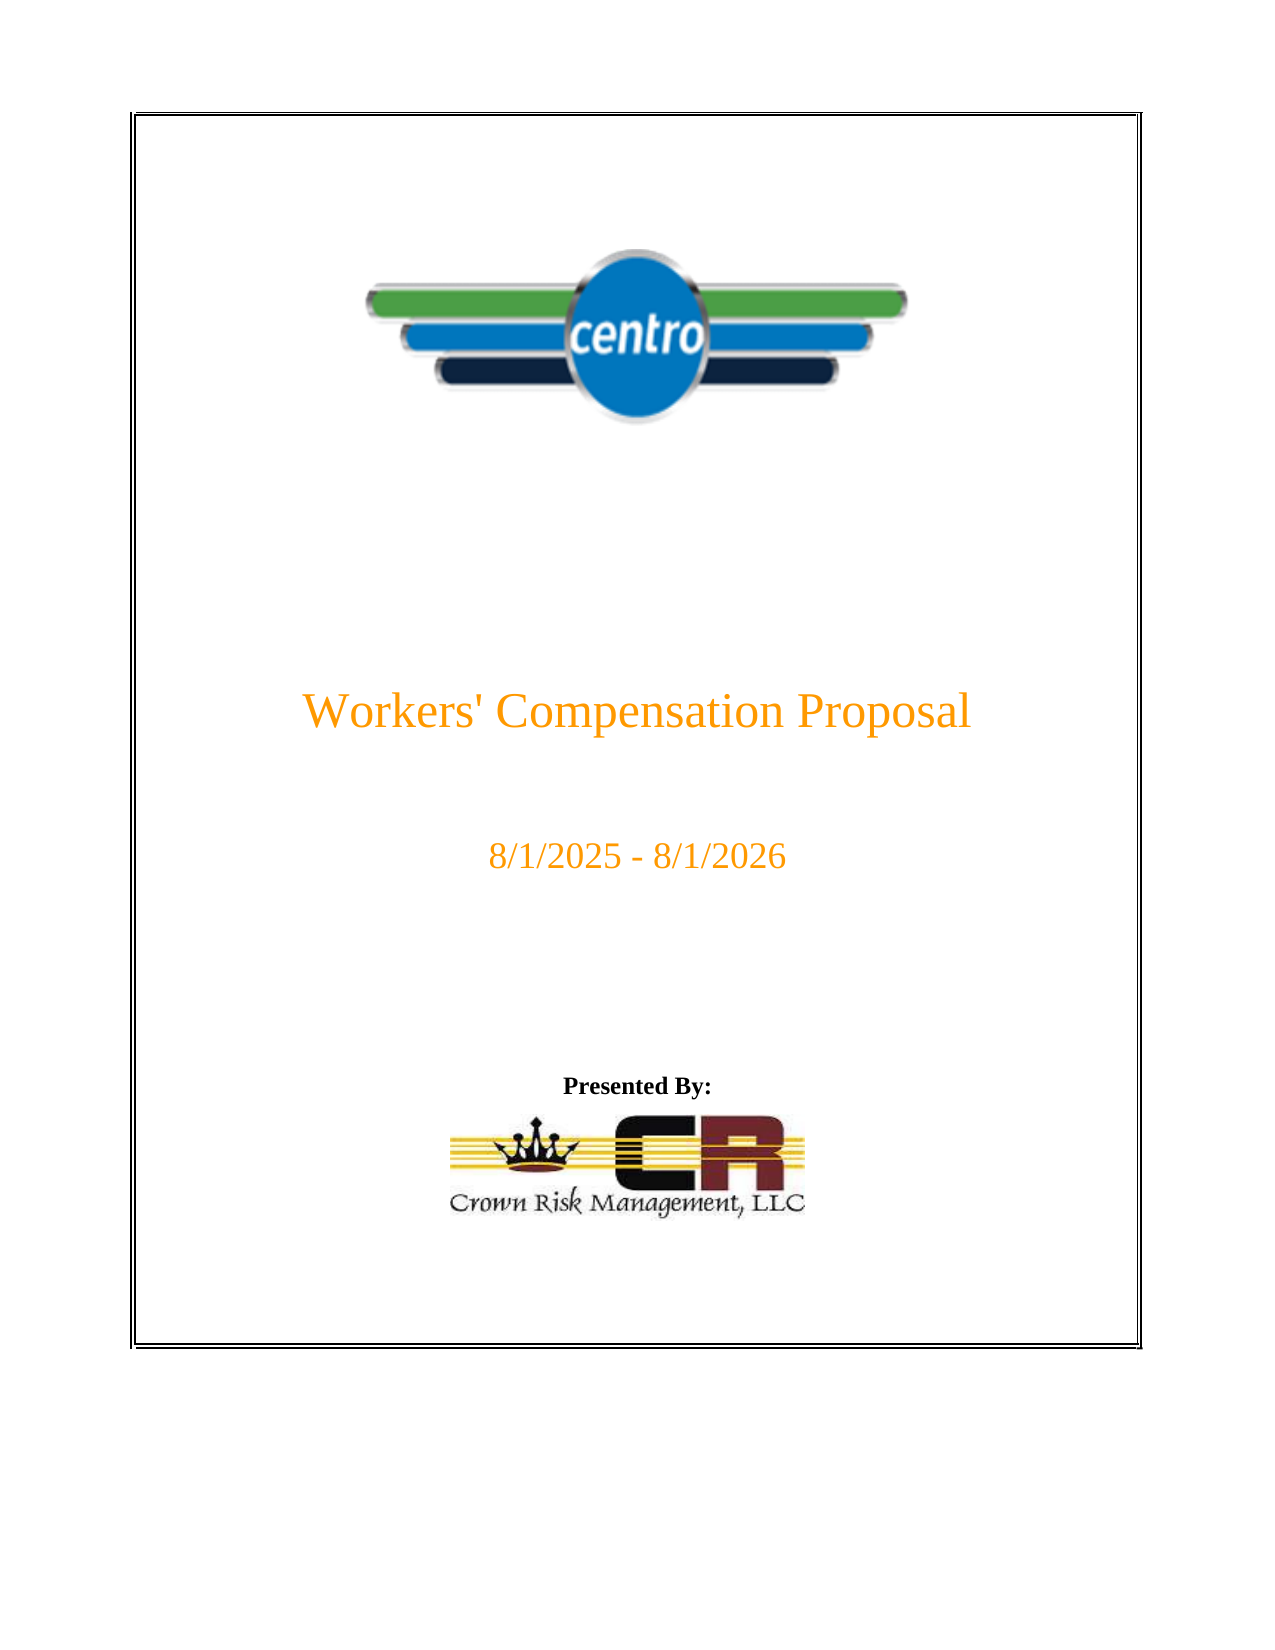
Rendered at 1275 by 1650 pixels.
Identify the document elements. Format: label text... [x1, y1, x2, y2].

subtitle Presented By: [394, 1071, 881, 1100]
picture [364, 249, 911, 428]
text Workers' Compensation Proposal [73, 681, 1201, 739]
picture [450, 1114, 805, 1221]
subtitle 8/1/2025 - 8/1/2026 [394, 834, 881, 877]
